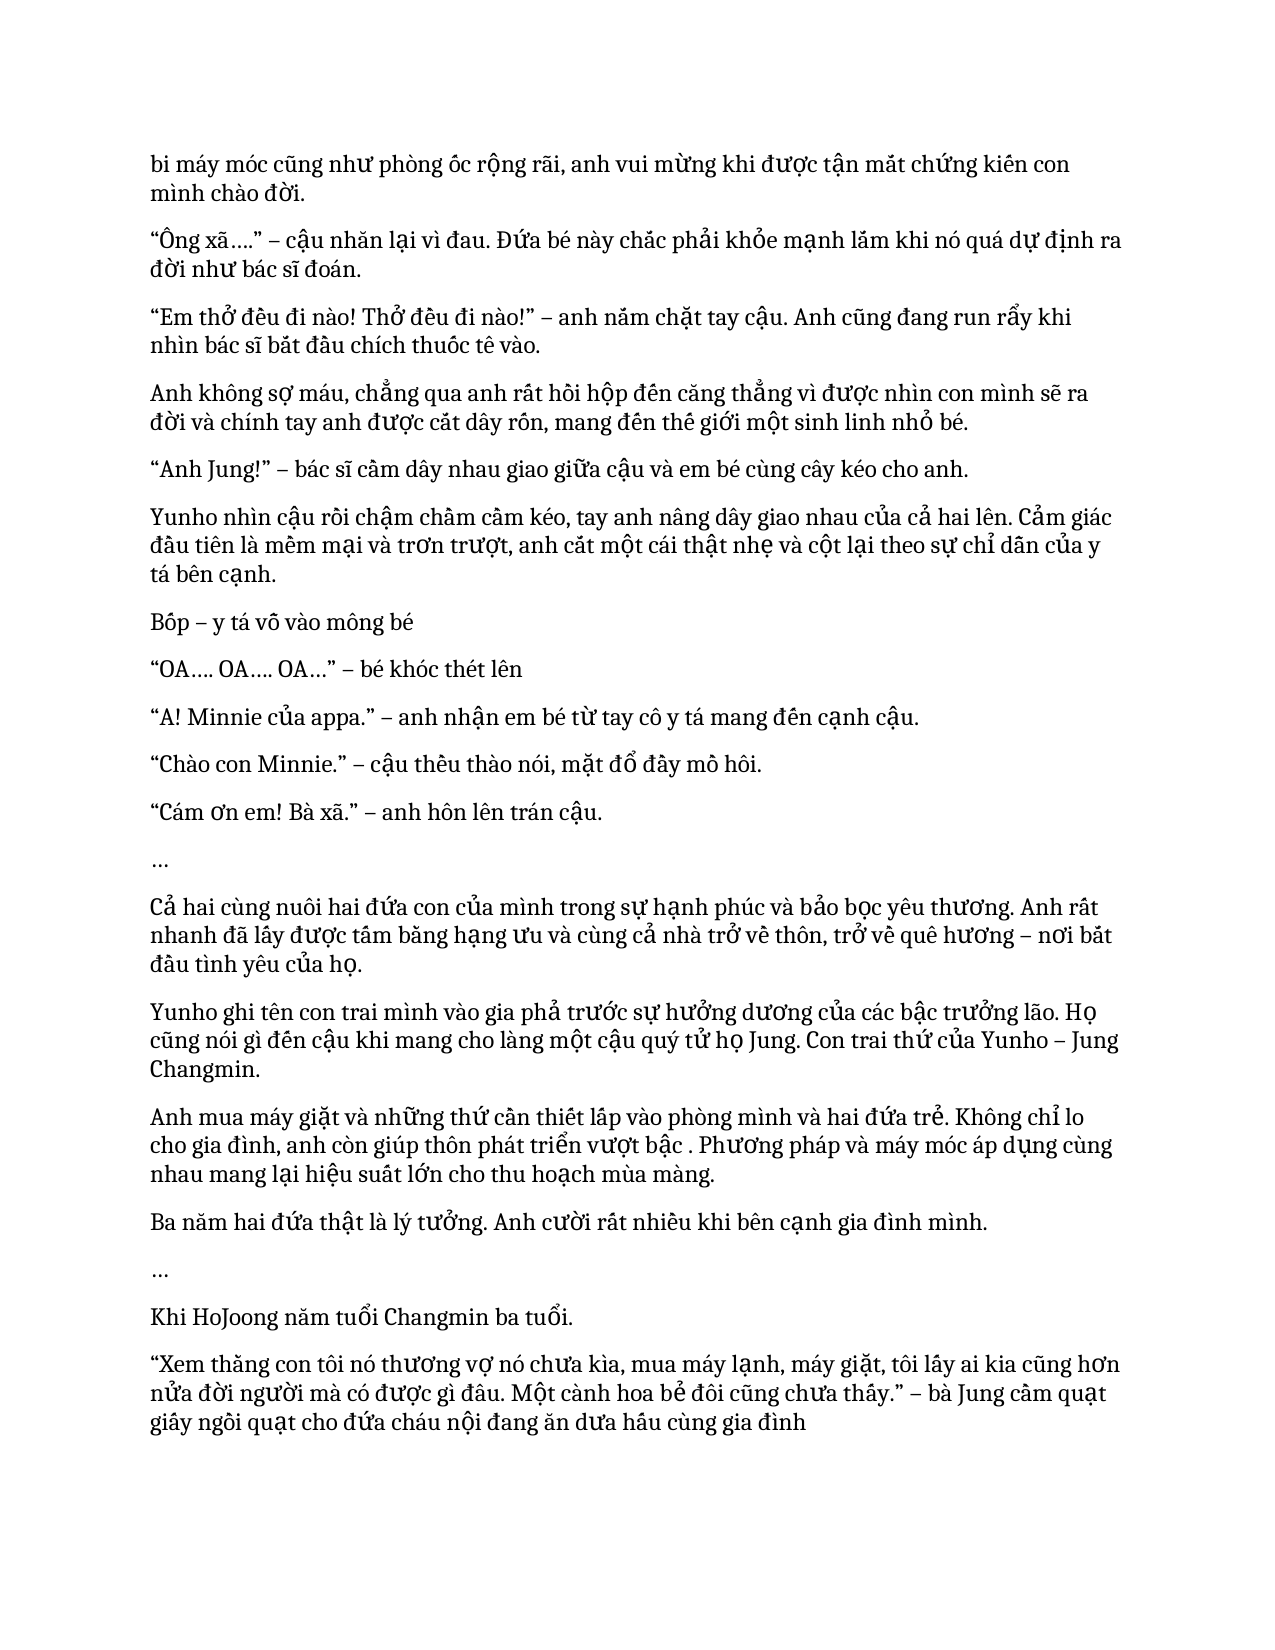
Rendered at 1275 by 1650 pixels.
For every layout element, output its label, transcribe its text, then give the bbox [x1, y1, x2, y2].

text “Cám ơn em! Bà xã.” – anh hôn lên trán cậu. [150, 797, 1125, 826]
text “Em thở đều đi nào! Thở đều đi nào!” – anh nắm chặt tay cậu. Anh cũng đang run rẩy khi nhìn bác sĩ bắt đầu chích thuốc tê vào. [150, 302, 1125, 360]
text “Anh Jung!” – bác sĩ cầm dây nhau giao giữa cậu và em bé cùng cây kéo cho anh. [150, 455, 1125, 484]
text “Chào con Minnie.” – cậu thều thào nói, mặt đổ đầy mồ hôi. [150, 750, 1125, 779]
text Anh mua máy giặt và những thứ cần thiết lấp vào phòng mình và hai đứa trẻ. Không chỉ lo cho gia đình, anh còn giúp thôn phát triển vượt bậc . Phương pháp và máy móc áp dụng cùng nhau mang lại hiệu suất lớn cho thu hoạch mùa màng. [150, 1102, 1125, 1189]
text Khi HoJoong năm tuổi Changmin ba tuổi. [150, 1302, 1125, 1331]
text “OA…. OA…. OA…” – bé khóc thét lên [150, 655, 1125, 684]
text Yunho nhìn cậu rồi chậm chầm cầm kéo, tay anh nâng dây giao nhau của cả hai lên. Cảm giác đầu tiên là mềm mại và trơn trượt, anh cắt một cái thật nhẹ và cột lại theo sự chỉ dẫn của y tá bên cạnh. [150, 502, 1125, 589]
text … [150, 1255, 1125, 1284]
text “Xem thằng con tôi nó thương vợ nó chưa kìa, mua máy lạnh, máy giặt, tôi lấy ai kia cũng hơn nửa đời người mà có được gì đâu. Một cành hoa bẻ đôi cũng chưa thấy.” – bà Jung cầm quạt giấy ngồi quạt cho đứa cháu nội đang ăn dưa hấu cùng gia đình [150, 1350, 1125, 1436]
text “A! Minnie của appa.” – anh nhận em bé từ tay cô y tá mang đến cạnh cậu. [150, 702, 1125, 731]
text Bốp – y tá vỗ vào mông bé [150, 607, 1125, 636]
text Ba năm hai đứa thật là lý tưởng. Anh cười rất nhiều khi bên cạnh gia đình mình. [150, 1207, 1125, 1236]
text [150, 150, 1125, 207]
text Yunho ghi tên con trai mình vào gia phả trước sự hưởng dương của các bậc trưởng lão. Họ cũng nói gì đến cậu khi mang cho làng một cậu quý tử họ Jung. Con trai thứ của Yunho – Jung Changmin. [150, 997, 1125, 1084]
text “Ông xã….” – cậu nhăn lại vì đau. Đứa bé này chắc phải khỏe mạnh lắm khi nó quá dự định ra đời như bác sĩ đoán. [150, 226, 1125, 284]
text Anh không sợ máu, chẳng qua anh rất hồi hộp đến căng thẳng vì được nhìn con mình sẽ ra đời và chính tay anh được cắt dây rốn, mang đến thế giới một sinh linh nhỏ bé. [150, 379, 1125, 436]
text … [150, 845, 1125, 874]
text Cả hai cùng nuôi hai đứa con của mình trong sự hạnh phúc và bảo bọc yêu thương. Anh rất nhanh đã lấy được tấm bằng hạng ưu và cùng cả nhà trở về thôn, trở về quê hương – nơi bắt đầu tình yêu của họ. [150, 892, 1125, 979]
